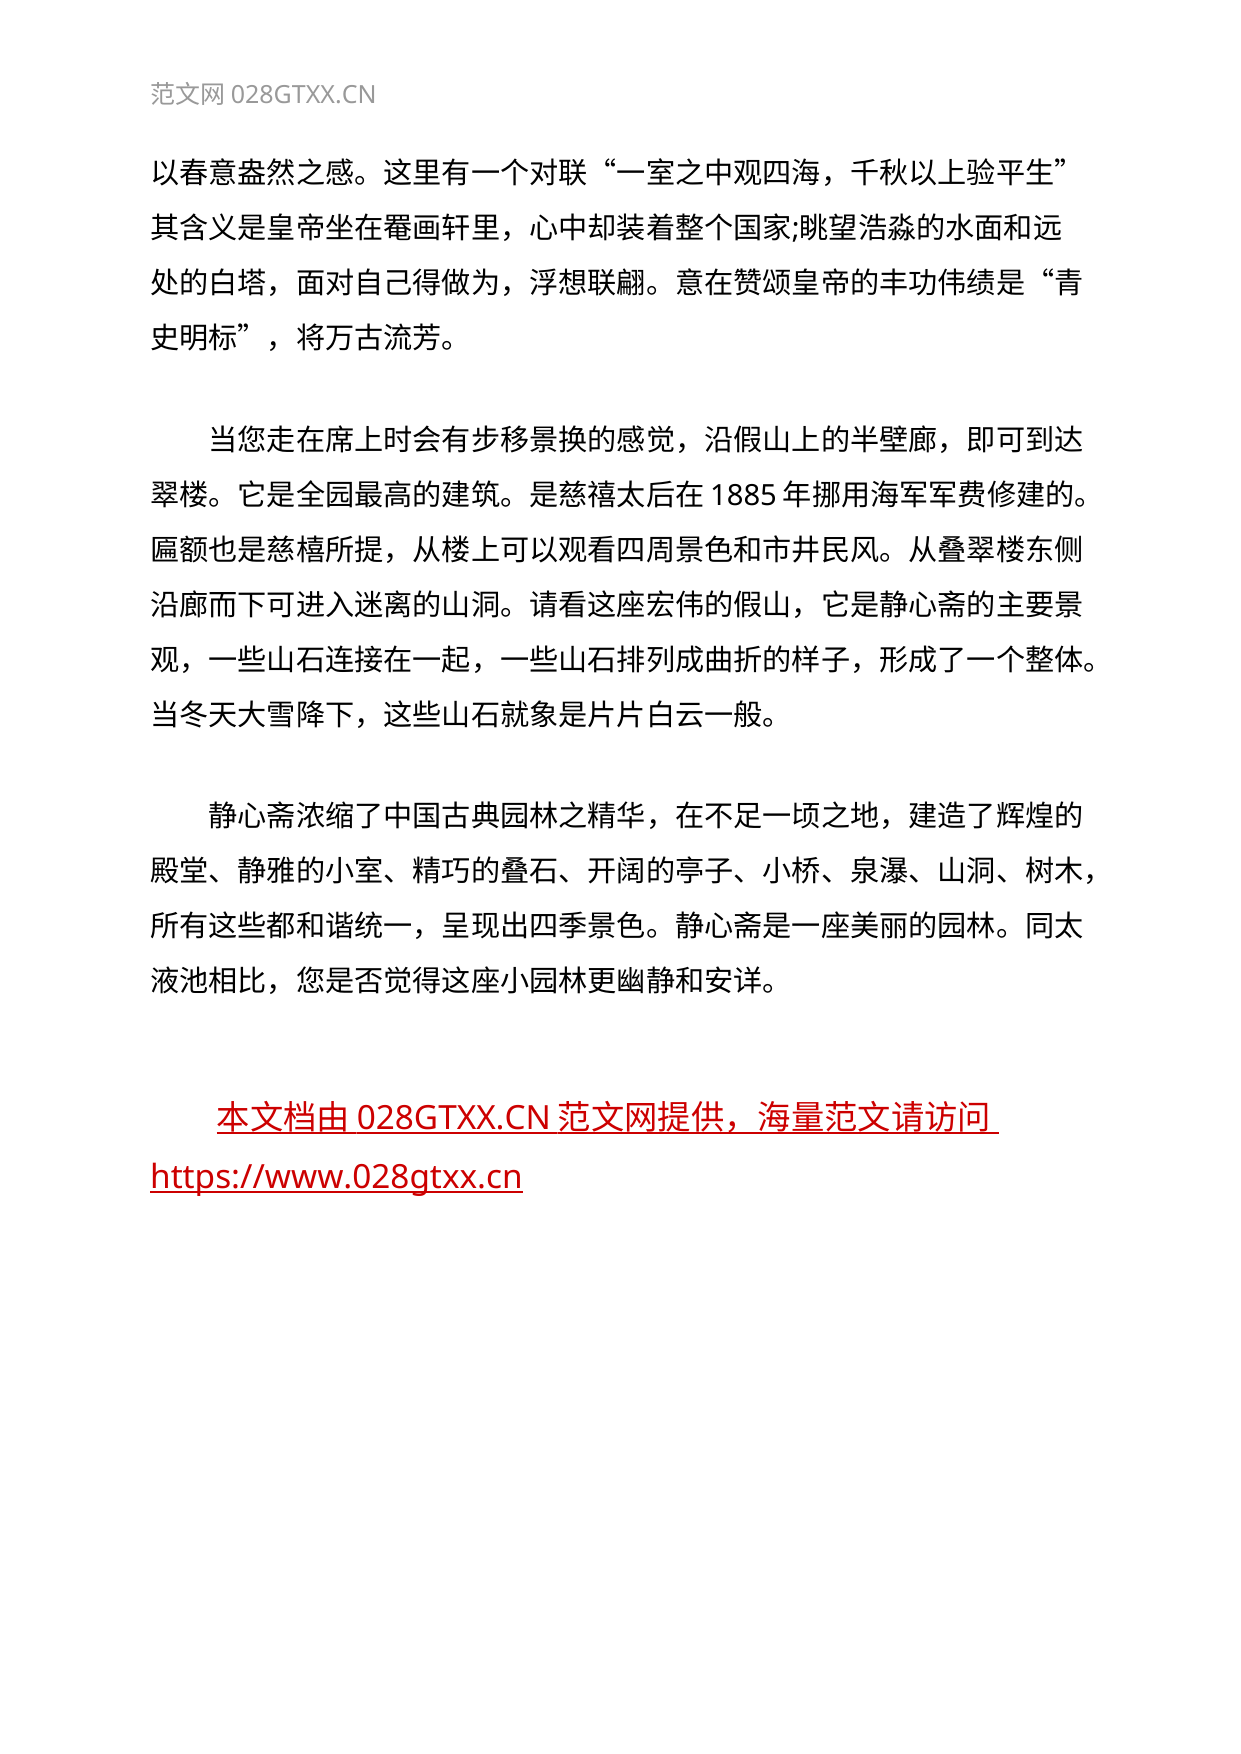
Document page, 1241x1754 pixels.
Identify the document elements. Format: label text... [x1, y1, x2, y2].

text 静心斋浓缩了中国古典园林之精华，在不足一顷之地，建造了辉煌的殿堂、静雅的小室、精巧的叠石、开阔的亭子、小桥、泉瀑、山洞、树木，所有这些都和谐统一，呈现出四季景色。静心斋是一座美丽的园林。同太液池相比，您是否觉得这座小园林更幽静和安详。 [150, 793, 1090, 1000]
text 当您走在席上时会有步移景换的感觉，沿假山上的半壁廊，即可到达翠楼。它是全园最高的建筑。是慈禧太后在1885年挪用海军军费修建的。匾额也是慈橲所提，从楼上可以观看四周景色和市井民风。从叠翠楼东侧沿廊而下可进入迷离的山洞。请看这座宏伟的假山，它是静心斋的主要景观，一些山石连接在一起，一些山石排列成曲折的样子，形成了一个整体。当冬天大雪降下，这些山石就象是片片白云一般。 [150, 417, 1090, 733]
text 本文档由028GTXX.CN范文网提供，海量范文请访问 https://www.028gtxx.cn [150, 1091, 1090, 1198]
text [150, 150, 1090, 357]
